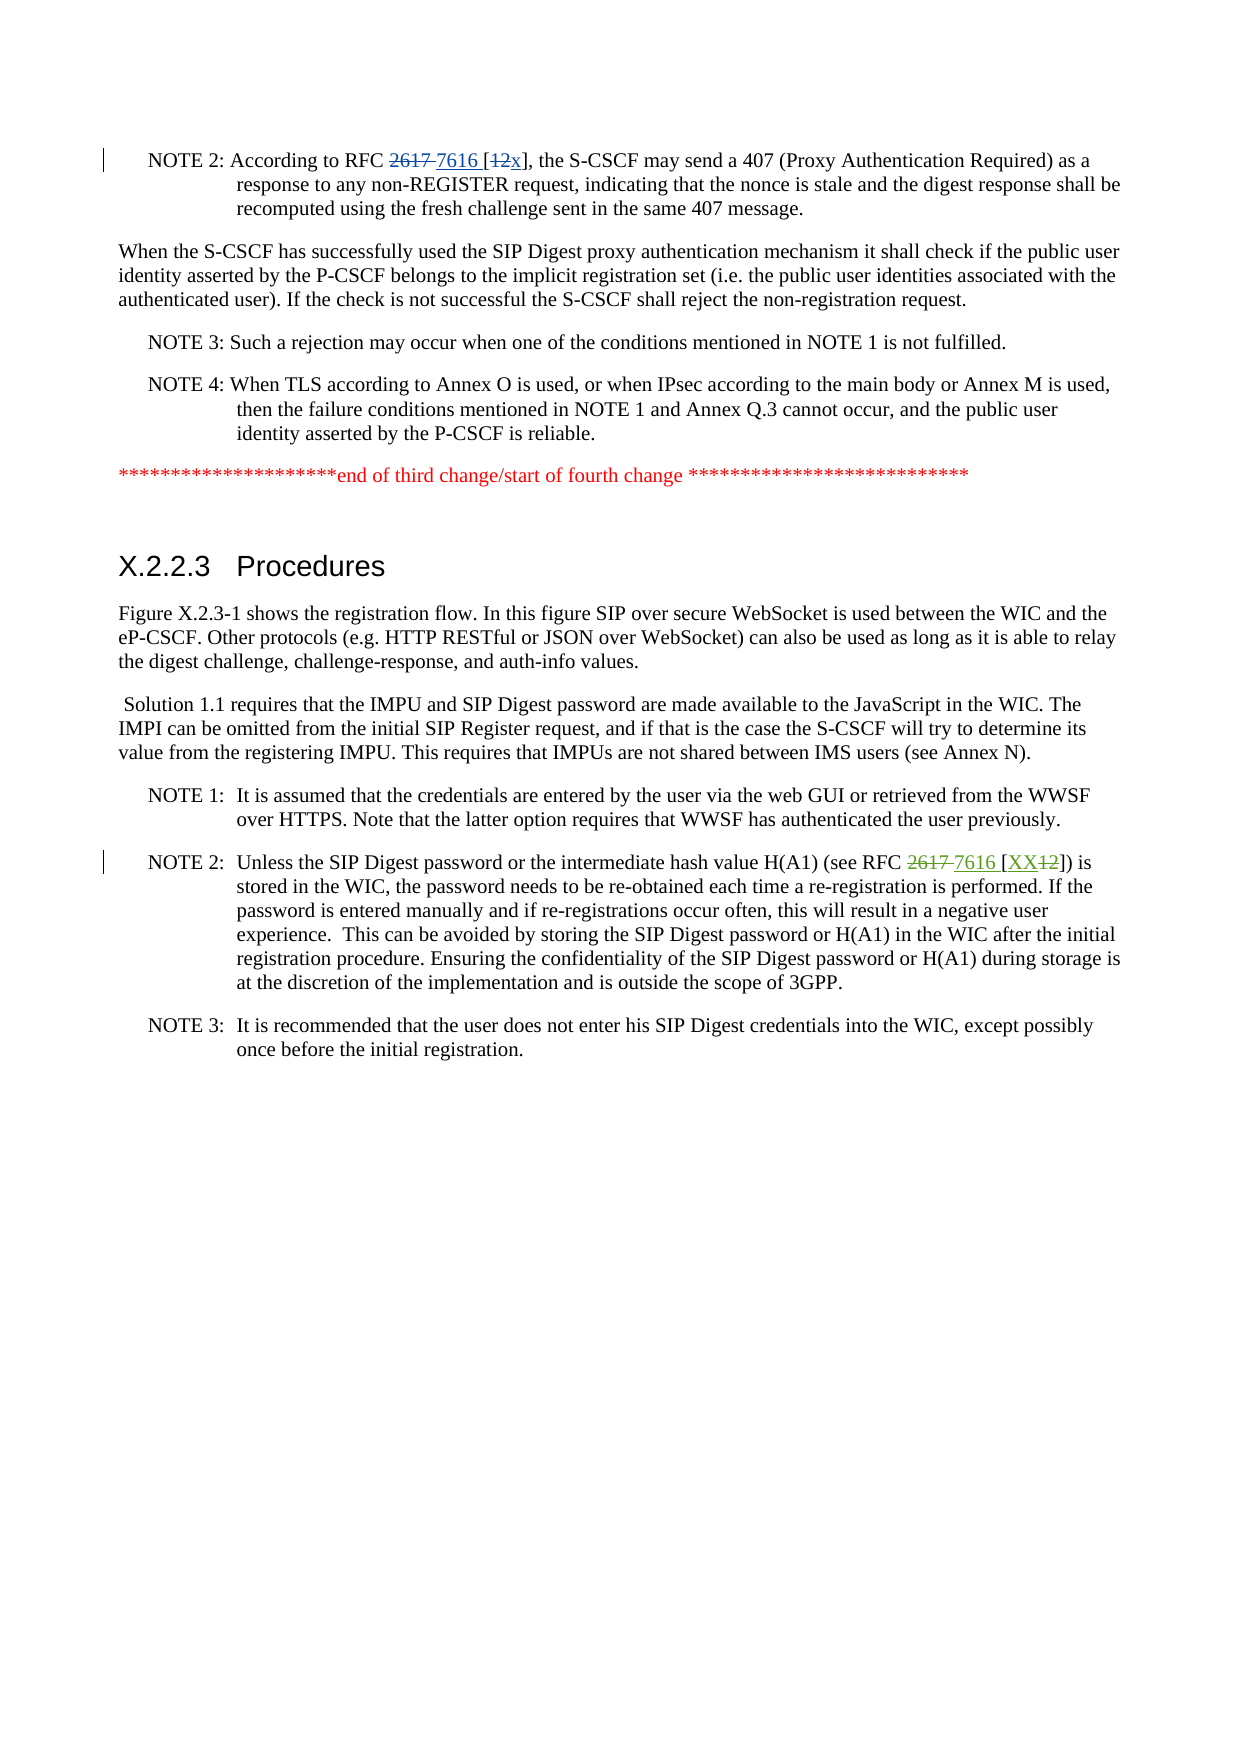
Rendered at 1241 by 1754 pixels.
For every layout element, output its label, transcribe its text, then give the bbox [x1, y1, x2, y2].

text NOTE 4: When TLS according to Annex O is used, or when IPsec according to the main body or Annex M is used, then the failure conditions mentioned in NOTE 1 and Annex Q.3 cannot occur, and the public user identity asserted by the P-CSCF is reliable. [148, 372, 1122, 444]
text When the S-CSCF has successfully used the SIP Digest proxy authentication mechanism it shall check if the public user identity asserted by the P-CSCF belongs to the implicit registration set (i.e. the public user identities associated with the authenticated user). If the check is not successful the S-CSCF shall reject the non-registration request. [118, 239, 1122, 311]
text Figure X.2.3-1 shows the registration flow. In this figure SIP over secure WebSocket is used between the WIC and the eP-CSCF. Other protocols (e.g. HTTP RESTful or JSON over WebSocket) can also be used as long as it is able to relay the digest challenge, challenge-response, and auth-info values. [118, 601, 1122, 673]
text NOTE 2: Unless the SIP Digest password or the intermediate hash value H(A1) (see RFC []) is stored in the WIC, the password needs to be re-obtained each time a re-registration is performed. If the password is entered manually and if re-registrations occur often, this will result in a negative user experience. This can be avoided by storing the SIP Digest password or H(A1) in the WIC after the initial registration procedure. Ensuring the confidentiality of the SIP Digest password or H(A1) during storage is at the discretion of the implementation and is outside the scope of 3GPP. [148, 850, 1122, 994]
subtitle X.2.2.3 Procedures [118, 549, 1122, 582]
text Solution 1.1 requires that the IMPU and SIP Digest password are made available to the JavaScript in the WIC. The IMPI can be omitted from the initial SIP Register request, and if that is the case the S-CSCF will try to determine its value from the registering IMPU. This requires that IMPUs are not shared between IMS users (see Annex N). [118, 692, 1122, 764]
text NOTE 3: Such a rejection may occur when one of the conditions mentioned in NOTE 1 is not fulfilled. [148, 329, 1122, 354]
text NOTE 3: It is recommended that the user does not enter his SIP Digest credentials into the WIC, except possibly once before the initial registration. [148, 1013, 1122, 1061]
text NOTE 1: It is assumed that the credentials are entered by the user via the web GUI or retrieved from the WWSF over HTTPS. Note that the latter option requires that WWSF has authenticated the user previously. [148, 783, 1122, 831]
text NOTE 2: According to RFC [], the S-CSCF may send a 407 (Proxy Authentication Required) as a response to any non-REGISTER request, indicating that the nonce is stale and the digest response shall be recomputed using the fresh challenge sent in the same 407 message. [148, 148, 1122, 220]
text *********************end of third change/start of fourth change *************************** [118, 463, 1122, 487]
